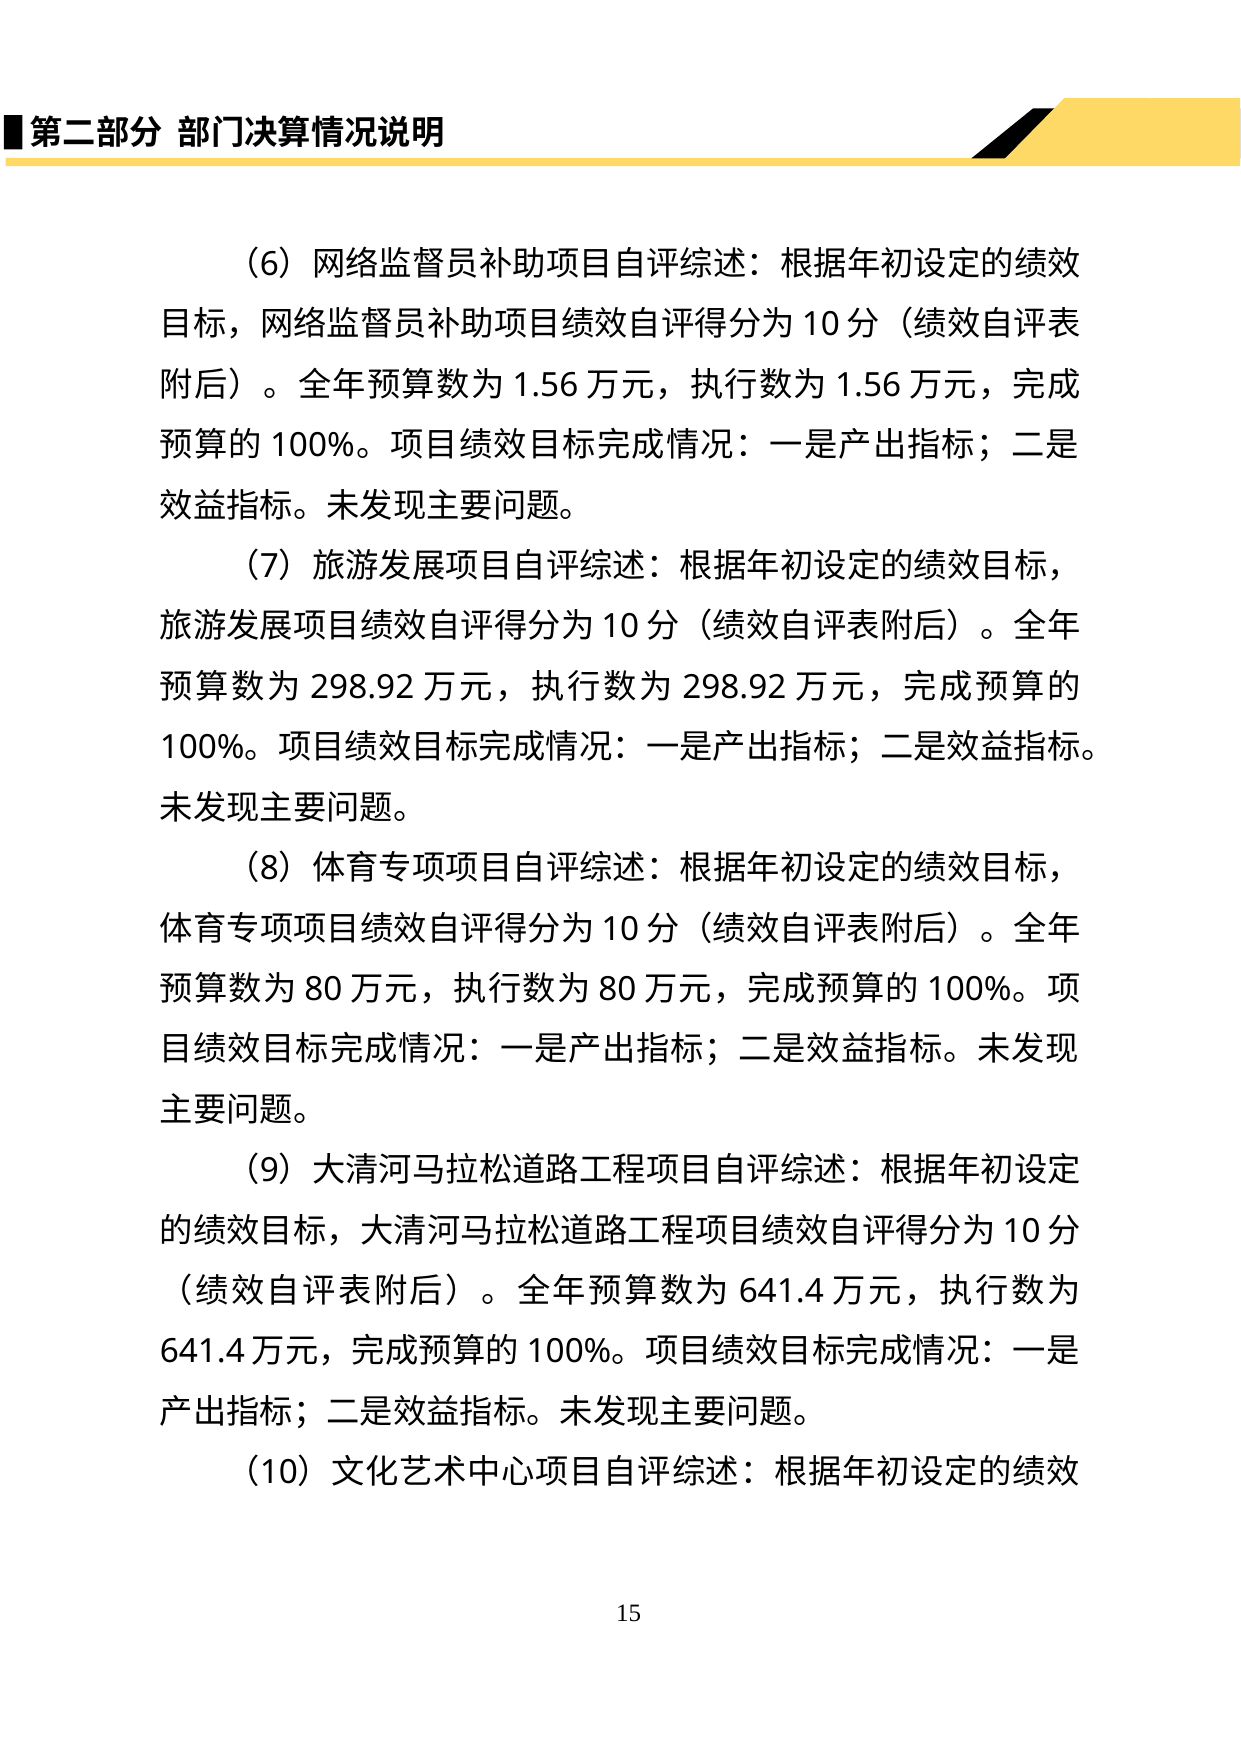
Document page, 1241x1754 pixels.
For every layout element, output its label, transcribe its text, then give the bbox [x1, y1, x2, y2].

list 体育专项项目自评综述：根据年初设定的绩效目标，体育专项项目绩效自评得分为10分（绩效自评表附后）。全年预算数为80万元，执行数为80万元，完成预算的100%。项目绩效目标完成情况：一是产出指标；二是效益指标。未发现主要问题。 [159, 831, 1081, 1133]
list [159, 1435, 1081, 1496]
list 大清河马拉松道路工程项目自评综述：根据年初设定的绩效目标，大清河马拉松道路工程项目绩效自评得分为10分（绩效自评表附后）。全年预算数为641.4万元，执行数为641.4万元，完成预算的100%。项目绩效目标完成情况：一是产出指标；二是效益指标。未发现主要问题。 [159, 1133, 1081, 1435]
list 网络监督员补助项目自评综述：根据年初设定的绩效目标，网络监督员补助项目绩效自评得分为10分（绩效自评表附后）。全年预算数为1.56万元，执行数为1.56万元，完成预算的100%。项目绩效目标完成情况：一是产出指标；二是效益指标。未发现主要问题。 [159, 227, 1081, 529]
list 旅游发展项目自评综述：根据年初设定的绩效目标，旅游发展项目绩效自评得分为10分（绩效自评表附后）。全年预算数为298.92万元，执行数为298.92万元，完成预算的100%。项目绩效目标完成情况：一是产出指标；二是效益指标。未发现主要问题。 [159, 529, 1081, 831]
